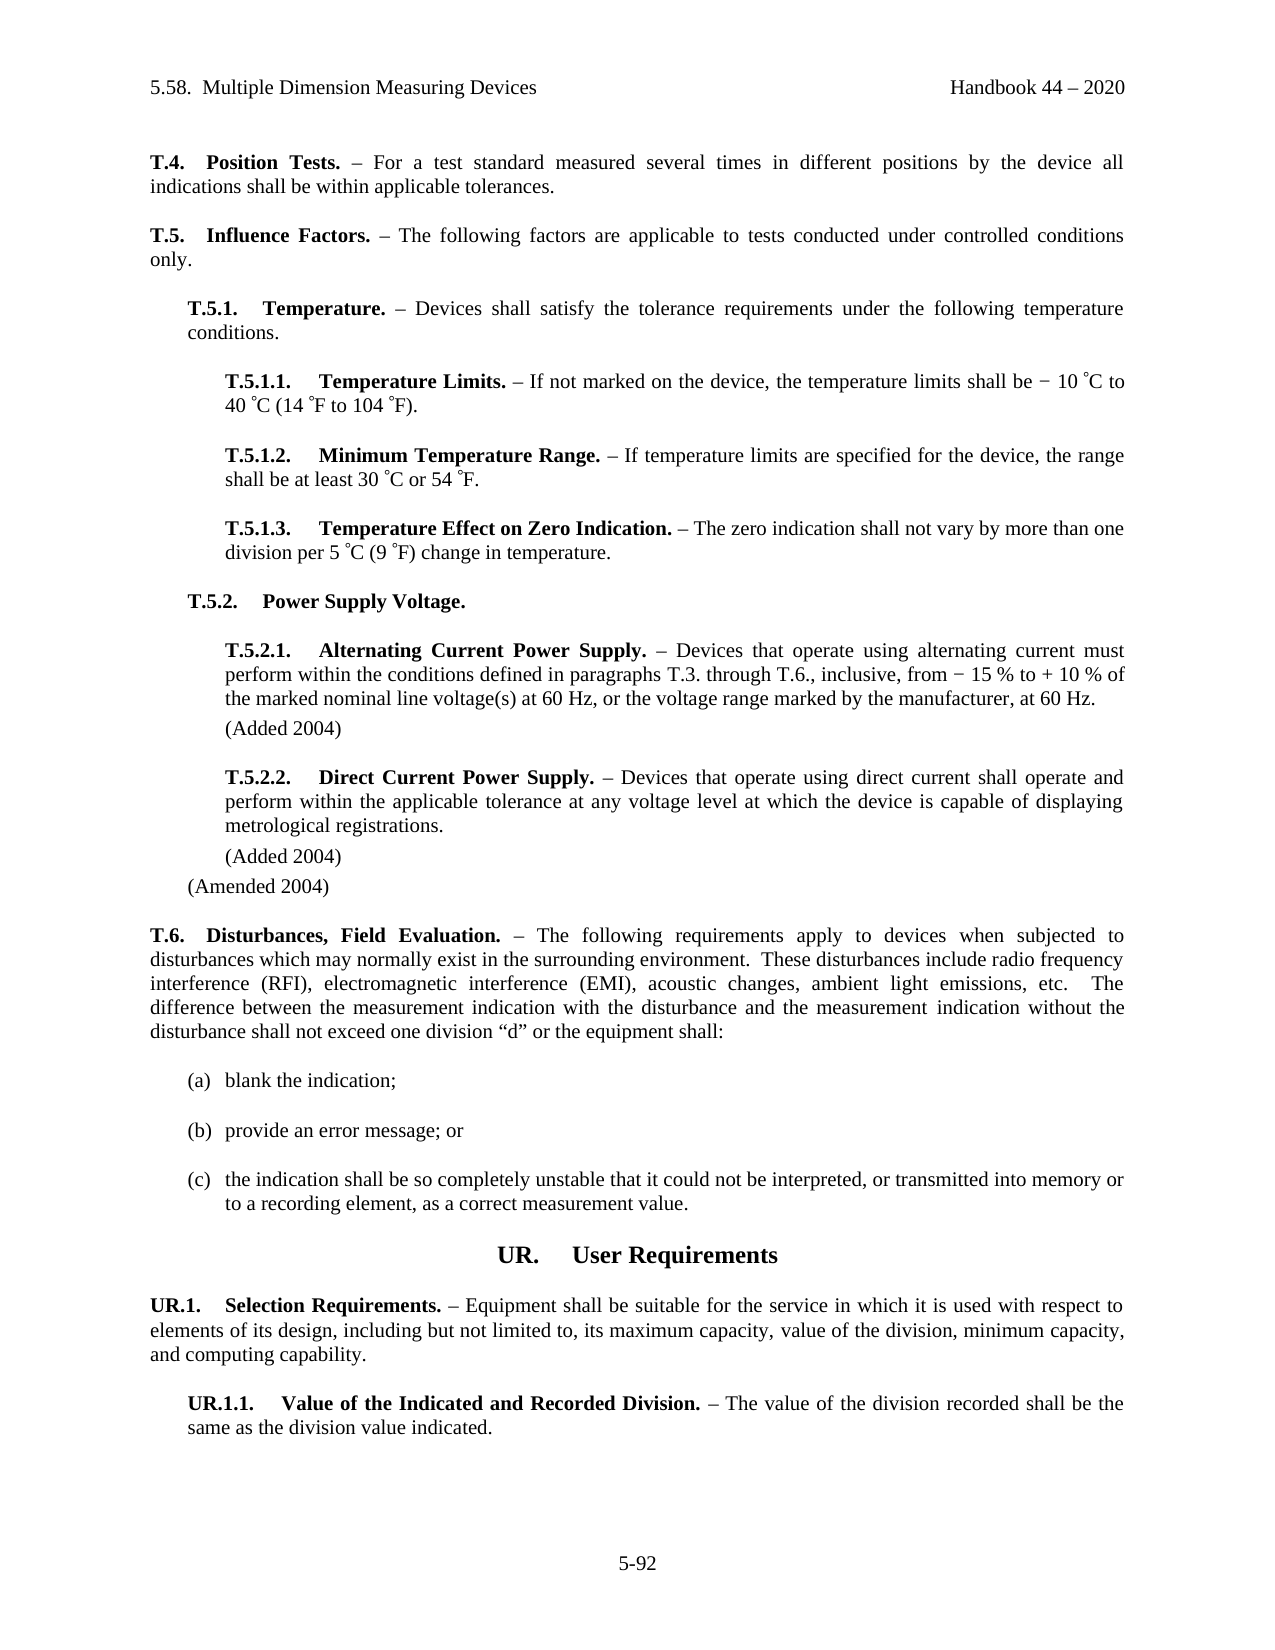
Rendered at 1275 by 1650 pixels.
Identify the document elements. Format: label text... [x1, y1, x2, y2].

text UR.1.1. Value of the Indicated and Recorded Division. – The value of the division recorded shall be the same as the division value indicated. [187, 1391, 1125, 1439]
text T.5.2.1. Alternating Current Power Supply. – Devices that operate using alternating current must perform within the conditions defined in paragraphs T.3. through T.6., inclusive, from − 15 % to + 10 % of the marked nominal line voltage(s) at 60 Hz, or the voltage range marked by the manufacturer, at 60 Hz. [225, 638, 1125, 710]
text (c) the indication shall be so completely unstable that it could not be interpreted, or transmitted into memory or to a recording element, as a correct measurement value. [187, 1167, 1125, 1215]
text T.5.1. Temperature. – Devices shall satisfy the tolerance requirements under the following temperature conditions. [187, 296, 1125, 344]
text (Added 2004) [225, 844, 1125, 868]
text T.5.1.2. Minimum Temperature Range. – If temperature limits are specified for the device, the range shall be at least 30 C or 54 F. [225, 442, 1125, 491]
text (b) provide an error message; or [187, 1117, 1125, 1142]
text T.6. Disturbances, Field Evaluation. – The following requirements apply to devices when subjected to disturbances which may normally exist in the surrounding environment. These disturbances include radio frequency interference (RFI), electromagnetic interference (EMI), acoustic changes, ambient light emissions, etc. The difference between the measurement indication with the disturbance and the measurement indication without the disturbance shall not exceed one division “d” or the equipment shall: [150, 923, 1125, 1043]
text (Amended 2004) [187, 874, 1125, 898]
text T.5. Influence Factors. – The following factors are applicable to tests conducted under controlled conditions only. [150, 223, 1125, 271]
subtitle UR. User Requirements [150, 1240, 1125, 1268]
text UR.1. Selection Requirements. – Equipment shall be suitable for the service in which it is used with respect to elements of its design, including but not limited to, its maximum capacity, value of the division, minimum capacity, and computing capability. [150, 1293, 1125, 1366]
text (a) blank the indication; [187, 1068, 1125, 1092]
text T.5.2.2. Direct Current Power Supply. – Devices that operate using direct current shall operate and perform within the applicable tolerance at any voltage level at which the device is capable of displaying metrological registrations. [225, 765, 1125, 837]
subtitle T.5.2. Power Supply Voltage. [187, 589, 1125, 613]
text T.4. Position Tests. – For a test standard measured several times in different positions by the device all indications shall be within applicable tolerances. [150, 150, 1125, 198]
text (Added 2004) [225, 716, 1125, 740]
text T.5.1.1. Temperature Limits. – If not marked on the device, the temperature limits shall be − 10 C to 40 C (14 F to 104 F). [225, 369, 1125, 417]
text T.5.1.3. Temperature Effect on Zero Indication. – The zero indication shall not vary by more than one division per 5 C (9 F) change in temperature. [225, 516, 1125, 564]
